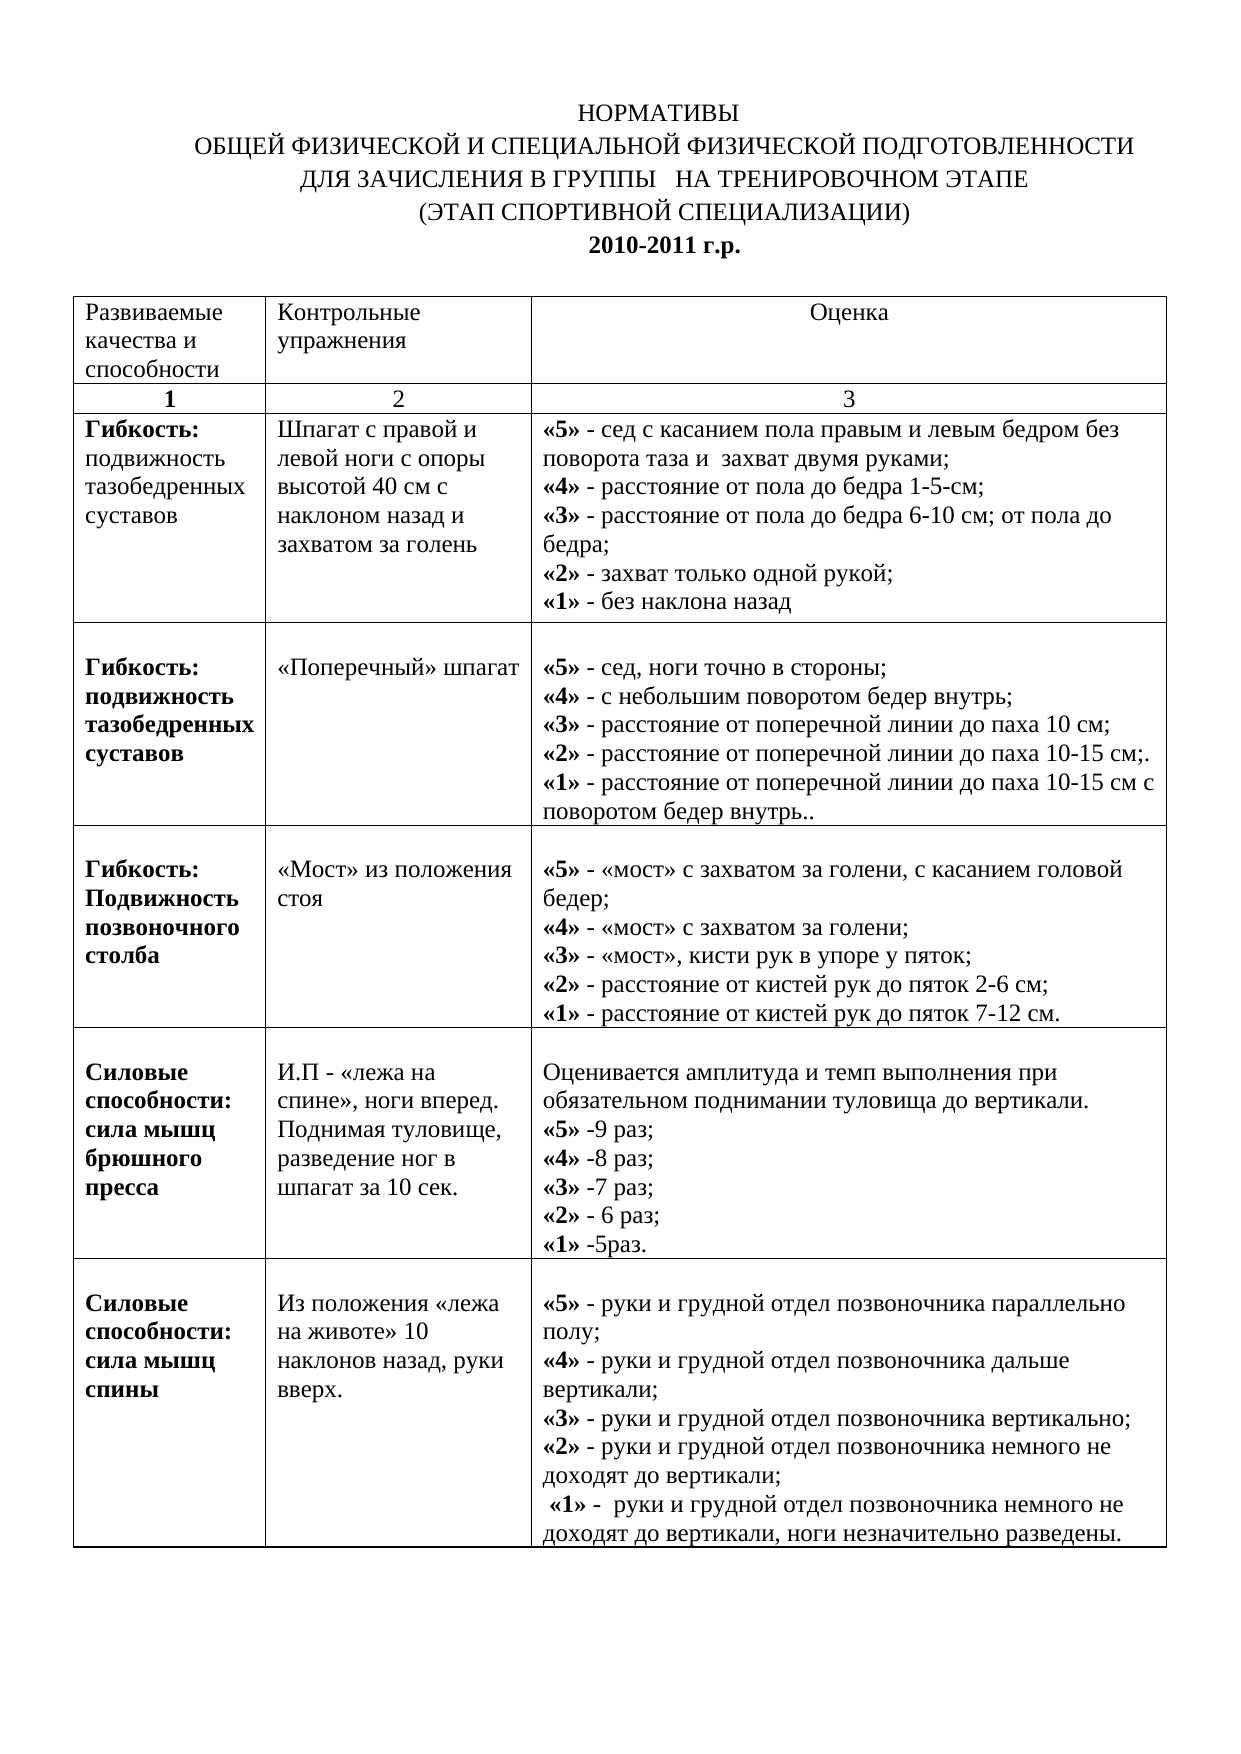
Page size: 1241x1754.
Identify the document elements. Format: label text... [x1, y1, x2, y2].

text ДЛЯ ЗАЧИСЛЕНИЯ В ГРУППЫ НА ТРЕНИРОВОЧНОМ ЭТАПЕ [177, 164, 1152, 192]
table_cell «5» - руки и грудной отдел позвоночника параллельно полу; «4» - руки и грудной отдел позвоночника дальше вертикали; «3» - руки и грудной отдел позвоночника вертикально; «2» - руки и грудной отдел позвоночника немного не доходят до вертикали; «1» - руки и грудной отдел позвоночника немного не доходят до вертикали, ноги незначительно разведены. [532, 1259, 1166, 1546]
table_cell Оценивается амплитуда и темп выполнения при обязательном поднимании туловища до вертикали. «5» -9 раз; «4» -8 раз; «3» -7 раз; «2» - 6 раз; «1» -5раз. [532, 1028, 1166, 1258]
table_header Контрольные упражнения [266, 297, 531, 383]
text ОБЩЕЙ ФИЗИЧЕСКОЙ И СПЕЦИАЛЬНОЙ ФИЗИЧЕСКОЙ ПОДГОТОВЛЕННОСТИ [177, 131, 1152, 159]
table_cell «5» - сед, ноги точно в стороны; «4» - с небольшим поворотом бедер внутрь; «3» - расстояние от поперечной линии до паха 10 см; «2» - расстояние от поперечной линии до паха 10-15 см;. «1» - расстояние от поперечной линии до паха 10-15 см с поворотом бедер внутрь.. [532, 623, 1166, 824]
table_cell Шпагат с правой и левой ноги с опоры высотой 40 см с наклоном назад и захватом за голень [266, 414, 531, 622]
text 2010-2011 г.р. [177, 230, 1152, 258]
table_cell «Поперечный» шпагат [266, 623, 531, 824]
table_cell 1 [74, 384, 265, 413]
table_cell Гибкость: Подвижность позвоночного столба [74, 826, 265, 1027]
table_header Оценка [532, 297, 1166, 383]
text (ЭТАП СПОРТИВНОЙ СПЕЦИАЛИЗАЦИИ) [177, 197, 1152, 226]
table_cell И.П - «лежа на спине», ноги вперед. Поднимая туловище, разведение ног в шпагат за 10 сек. [266, 1028, 531, 1258]
table_cell Из положения «лежа на животе» 10 наклонов назад, руки вверх. [266, 1259, 531, 1546]
table_cell «5» - «мост» с захватом за голени, с касанием головой бедер; «4» - «мост» с захватом за голени; «3» - «мост», кисти рук в упоре у пяток; «2» - расстояние от кистей рук до пяток 2-6 см; «1» - расстояние от кистей рук до пяток 7-12 см. [532, 826, 1166, 1027]
table_cell Гибкость: подвижность тазобедренных суставов [74, 623, 265, 824]
table_cell Силовые способности: сила мышц брюшного пресса [74, 1028, 265, 1258]
table_header Развиваемые качества и способности [74, 297, 265, 383]
table_cell «5» - сед с касанием пола правым и левым бедром без поворота таза и захват двумя руками; «4» - расстояние от пола до бедра 1-5-см; «3» - расстояние от пола до бедра 6-10 см; от пола до бедра; «2» - захват только одной рукой; «1» - без наклона назад [532, 414, 1166, 622]
table_cell Силовые способности: сила мышц спины [74, 1259, 265, 1546]
table_cell «Мост» из положения стоя [266, 826, 531, 1027]
table_cell Гибкость: подвижность тазобедренных суставов [74, 414, 265, 622]
text НОРМАТИВЫ [177, 98, 1152, 126]
table_cell 3 [532, 384, 1166, 413]
table_cell 2 [266, 384, 531, 413]
